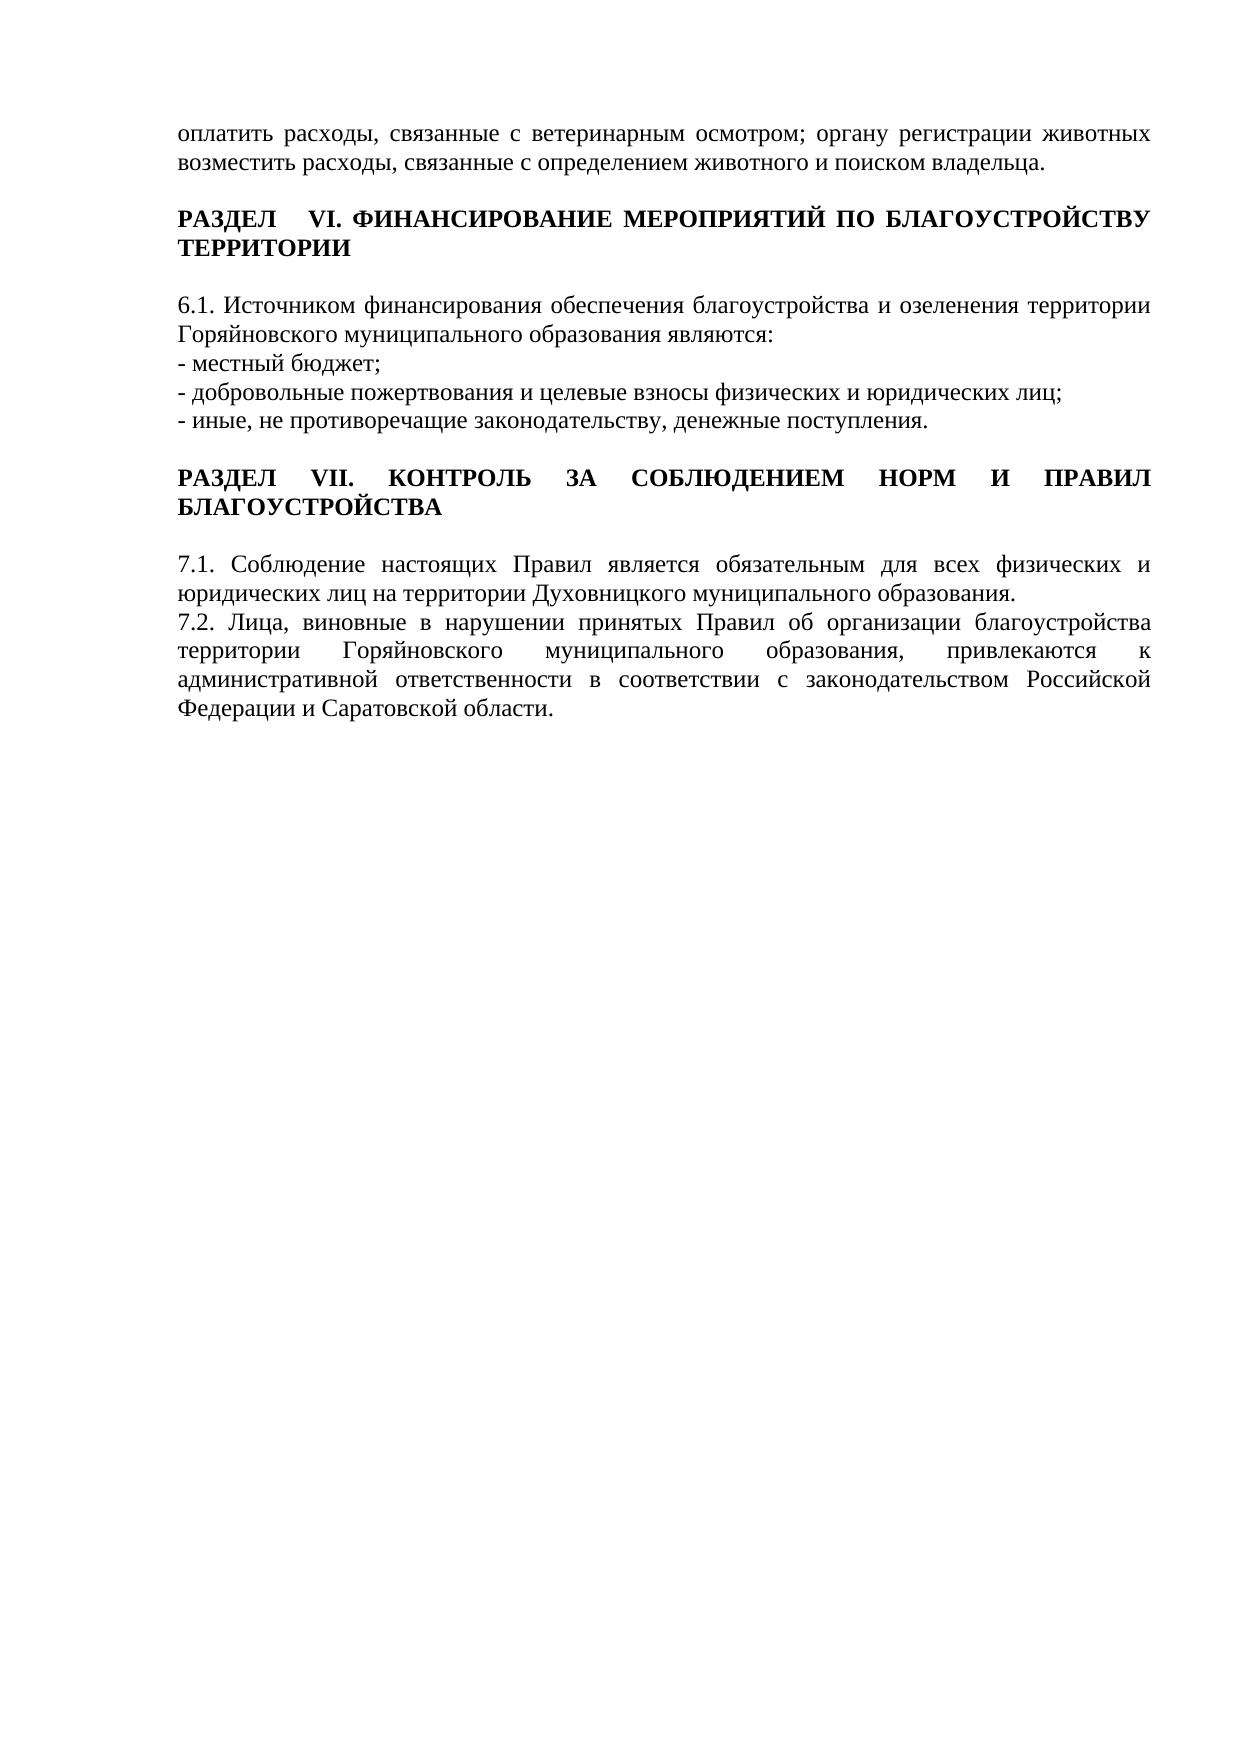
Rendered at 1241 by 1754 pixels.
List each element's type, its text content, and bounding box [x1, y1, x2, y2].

text 6.1. Источником финансирования обеспечения благоустройства и озеленения территории Горяйновского муниципального образования являются: [177, 291, 1152, 348]
text 7.2. Лица, виновные в нарушении принятых Правил об организации благоустройства территории Горяйновского муниципального образования, привлекаются к административной ответственности в соответствии с законодательством Российской Федерации и Саратовской области. [177, 607, 1152, 722]
text - иные, не противоречащие законодательству, денежные поступления. [177, 406, 1152, 434]
text 7.1. Соблюдение настоящих Правил является обязательным для всех физических и юридических лиц на территории Духовницкого муниципального образования. [177, 549, 1152, 607]
text - местный бюджет; [177, 348, 1152, 377]
text - добровольные пожертвования и целевые взносы физических и юридических лиц; [177, 377, 1152, 406]
text РАЗДЕЛ VII. КОНТРОЛЬ ЗА СОБЛЮДЕНИЕМ НОРМ И ПРАВИЛ БЛАГОУСТРОЙСТВА [177, 463, 1152, 521]
text РАЗДЕЛ VI. ФИНАНСИРОВАНИЕ МЕРОПРИЯТИЙ ПО БЛАГОУСТРОЙСТВУ ТЕРРИТОРИИ [177, 204, 1152, 262]
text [177, 118, 1152, 176]
